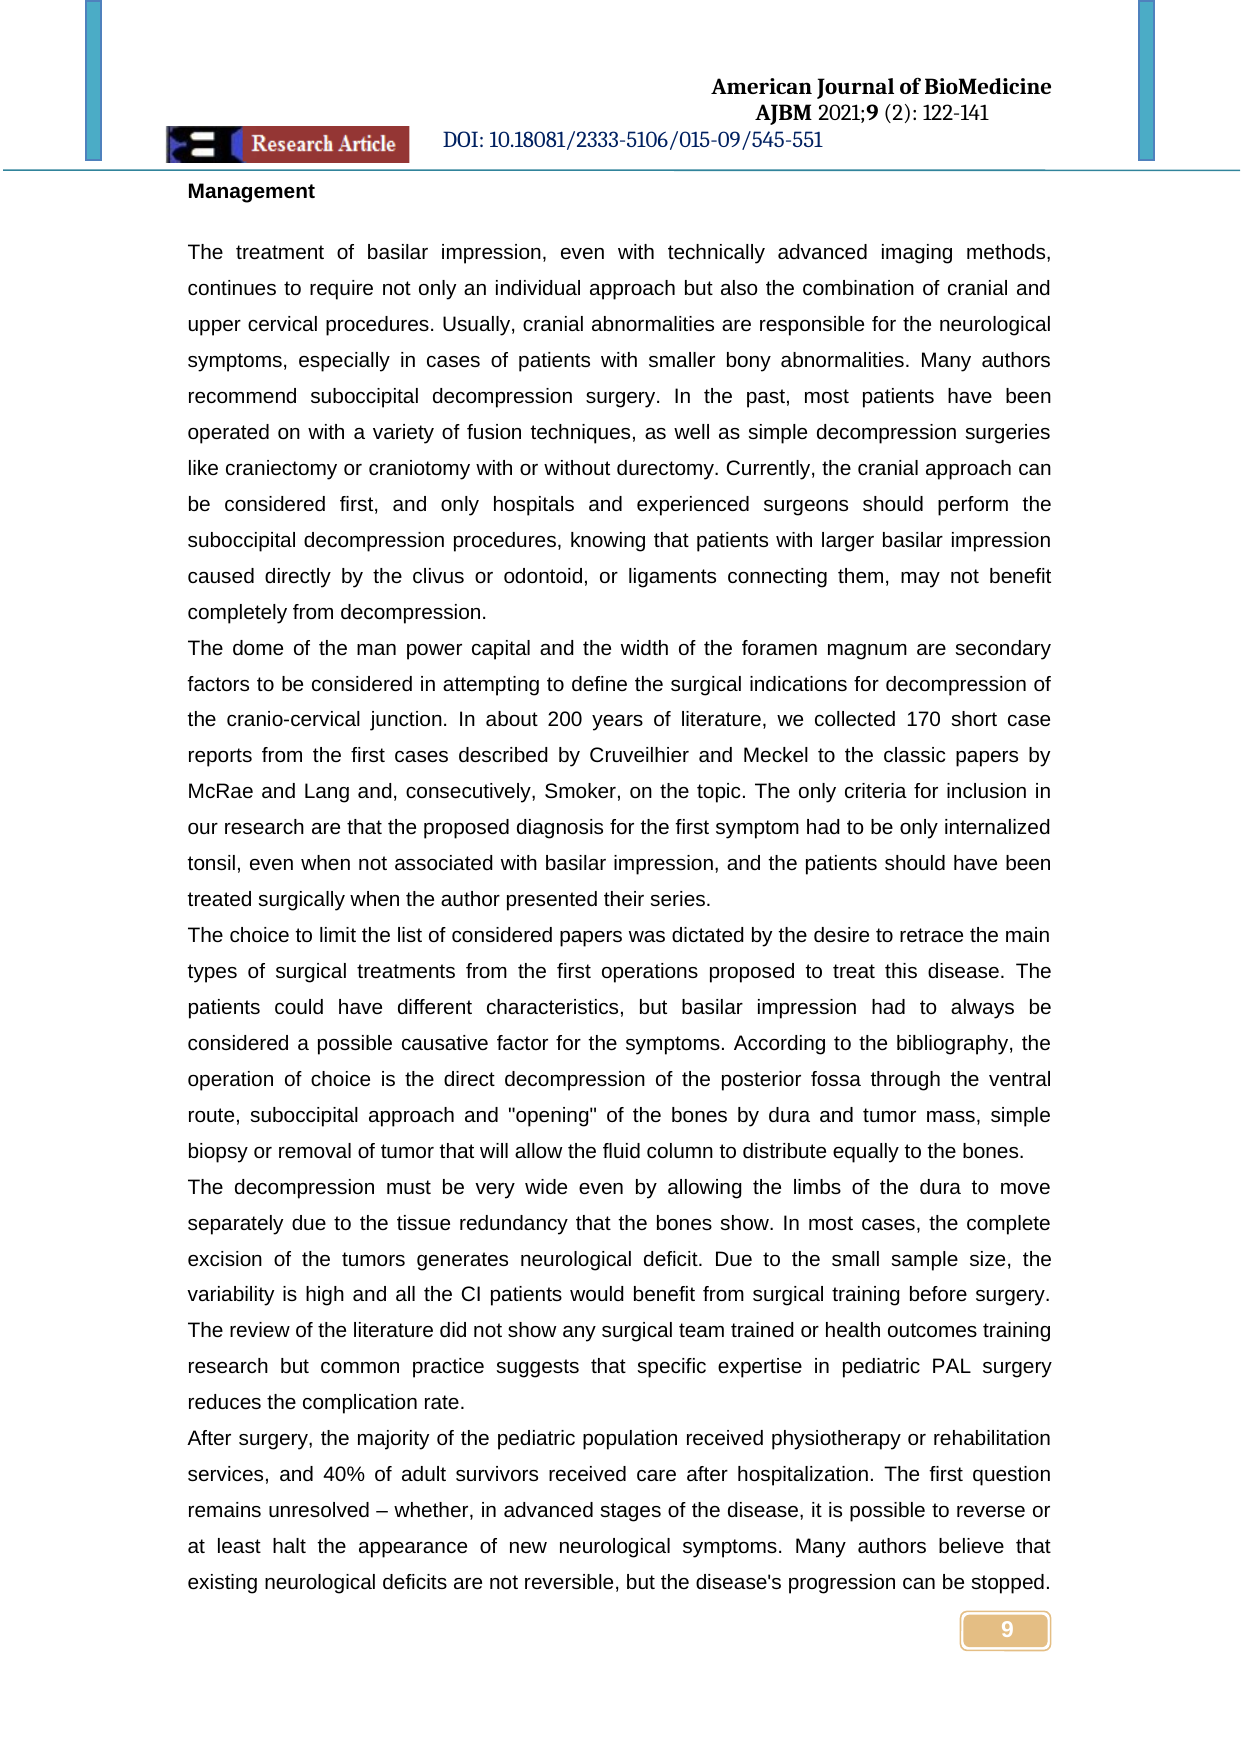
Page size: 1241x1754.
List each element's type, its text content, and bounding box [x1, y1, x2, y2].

text The decompression must be very wide even by allowing the limbs of the dura to move separately due to the tissue redundancy that the bones show. In most cases, the complete excision of the tumors generates neurological deficit. Due to the small sample size, the variability is high and all the CI patients would benefit from surgical training before surgery. The review of the literature did not show any surgical team trained or health outcomes training research but common practice suggests that specific expertise in pediatric PAL surgery reduces the complication rate. [187, 1174, 1053, 1414]
text The choice to limit the list of considered papers was dictated by the desire to retrace the main types of surgical treatments from the first operations proposed to treat this disease. The patients could have different characteristics, but basilar impression had to always be considered a possible causative factor for the symptoms. According to the bibliography, the operation of choice is the direct decompression of the posterior fossa through the ventral route, suboccipital approach and "opening" of the bones by dura and tumor mass, simple biopsy or removal of tumor that will allow the fluid column to distribute equally to the bones. [187, 923, 1053, 1162]
text Management [187, 179, 1053, 203]
text The treatment of basilar impression, even with technically advanced imaging methods, continues to require not only an individual approach but also the combination of cranial and upper cervical procedures. Usually, cranial abnormalities are responsible for the neurological symptoms, especially in cases of patients with smaller bony abnormalities. Many authors recommend suboccipital decompression surgery. In the past, most patients have been operated on with a variety of fusion techniques, as well as simple decompression surgeries like craniectomy or craniotomy with or without durectomy. Currently, the cranial approach can be considered first, and only hospitals and experienced surgeons should perform the suboccipital decompression procedures, knowing that patients with larger basilar impression caused directly by the clivus or odontoid, or ligaments connecting them, may not benefit completely from decompression. [187, 240, 1053, 623]
text The dome of the man power capital and the width of the foramen magnum are secondary factors to be considered in attempting to define the surgical indications for decompression of the cranio-cervical junction. In about 200 years of literature, we collected 170 short case reports from the first cases described by Cruveilhier and Meckel to the classic papers by McRae and Lang and, consecutively, Smoker, on the topic. The only criteria for inclusion in our research are that the proposed diagnosis for the first symptom had to be only internalized tonsil, even when not associated with basilar impression, and the patients should have been treated surgically when the author presented their series. [187, 635, 1053, 911]
picture [165, 126, 410, 163]
